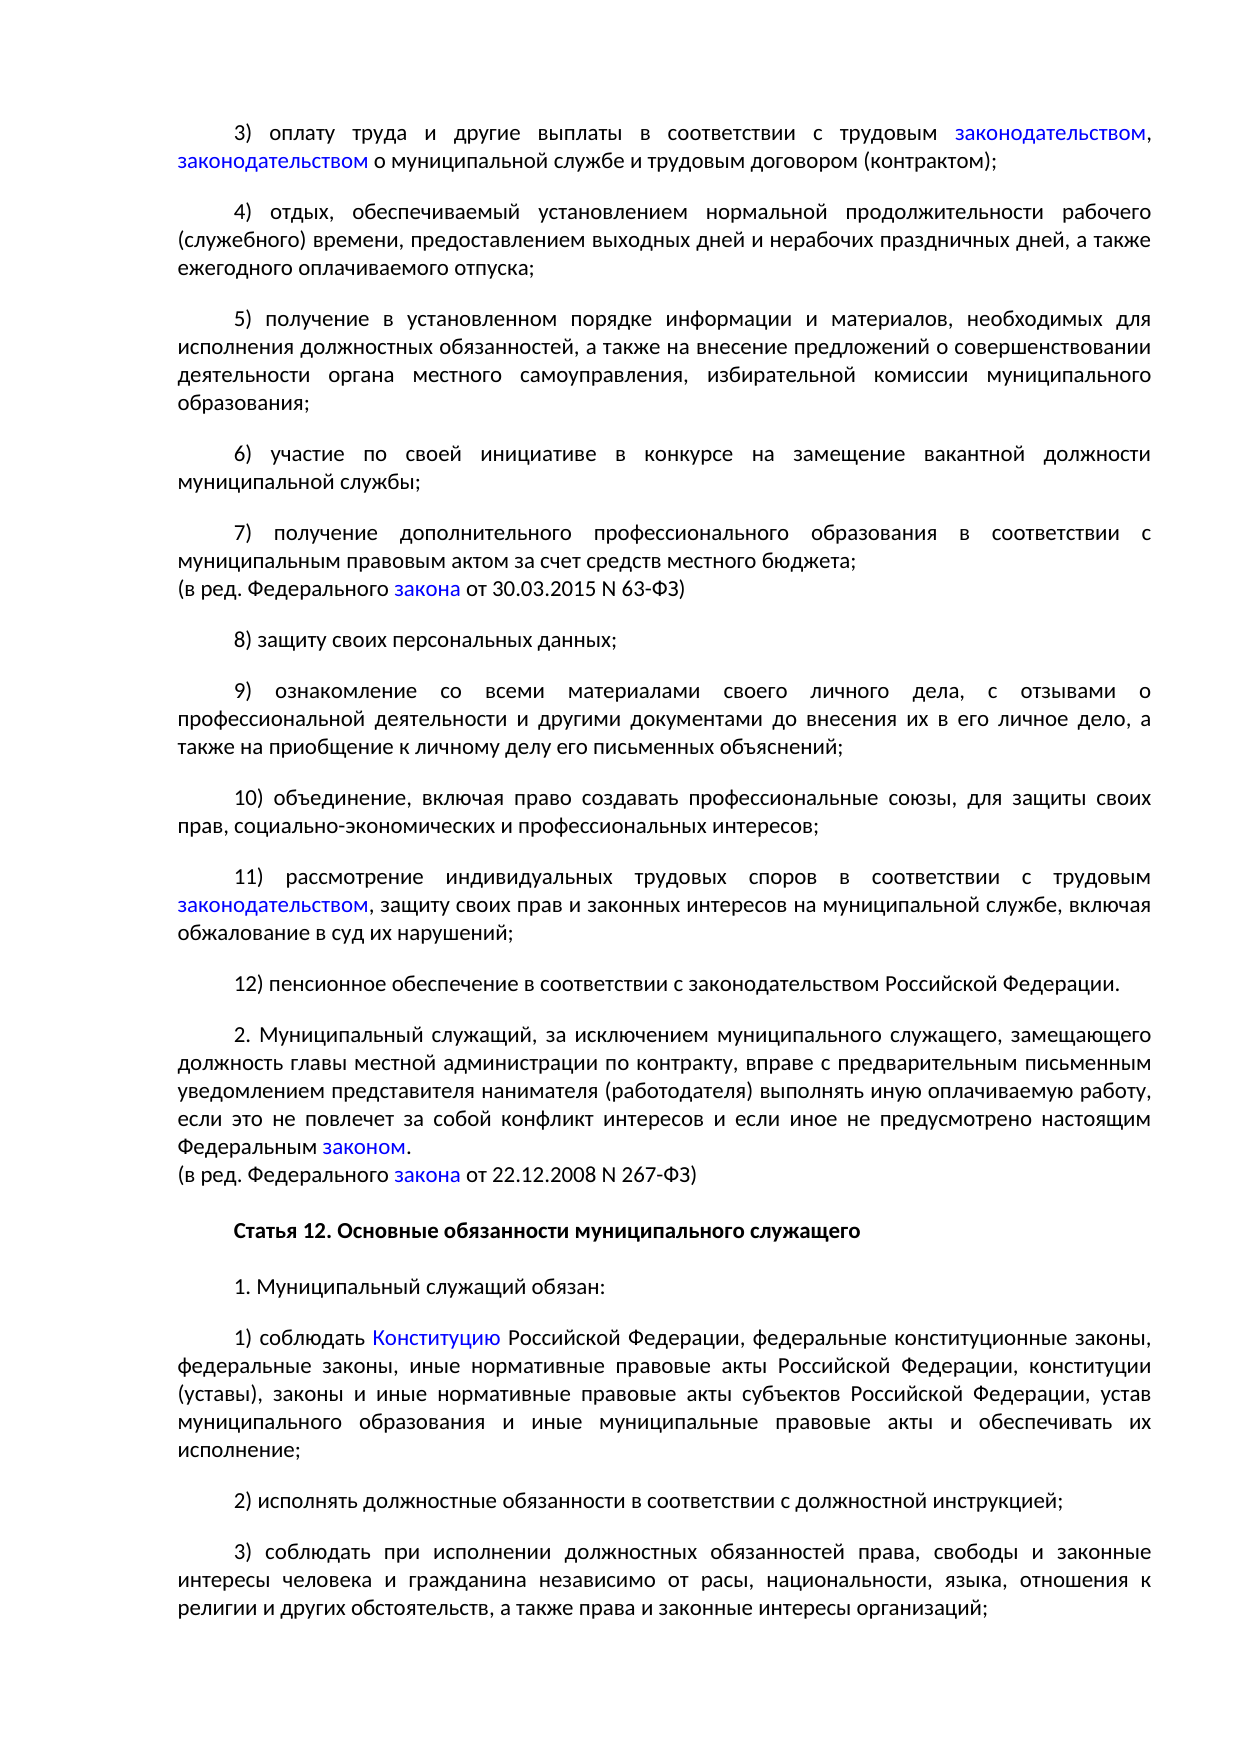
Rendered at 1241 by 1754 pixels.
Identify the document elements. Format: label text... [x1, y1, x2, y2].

text 6) участие по своей инициативе в конкурсе на замещение вакантной должности муниципальной службы; [177, 439, 1152, 495]
text 8) защиту своих персональных данных; [177, 625, 1152, 653]
text 3) соблюдать при исполнении должностных обязанностей права, свободы и законные интересы человека и гражданина независимо от расы, национальности, языка, отношения к религии и других обстоятельств, а также права и законные интересы организаций; [177, 1537, 1152, 1621]
text 2. Муниципальный служащий, за исключением муниципального служащего, замещающего должность главы местной администрации по контракту, вправе с предварительным письменным уведомлением представителя нанимателя (работодателя) выполнять иную оплачиваемую работу, если это не повлечет за собой конфликт интересов и если иное не предусмотрено настоящим Федеральным законом. [177, 1020, 1152, 1160]
text 11) рассмотрение индивидуальных трудовых споров в соответствии с трудовым законодательством, защиту своих прав и законных интересов на муниципальной службе, включая обжалование в суд их нарушений; [177, 862, 1152, 946]
text 7) получение дополнительного профессионального образования в соответствии с муниципальным правовым актом за счет средств местного бюджета; [177, 518, 1152, 574]
text 9) ознакомление со всеми материалами своего личного дела, с отзывами о профессиональной деятельности и другими документами до внесения их в его личное дело, а также на приобщение к личному делу его письменных объяснений; [177, 676, 1152, 760]
text 1. Муниципальный служащий обязан: [177, 1272, 1152, 1300]
text 3) оплату труда и другие выплаты в соответствии с трудовым законодательством, законодательством о муниципальной службе и трудовым договором (контрактом); [177, 118, 1152, 174]
text 5) получение в установленном порядке информации и материалов, необходимых для исполнения должностных обязанностей, а также на внесение предложений о совершенствовании деятельности органа местного самоуправления, избирательной комиссии муниципального образования; [177, 304, 1152, 416]
text (в ред. Федерального закона от 30.03.2015 N 63-ФЗ) [177, 574, 1152, 602]
text 4) отдых, обеспечиваемый установлением нормальной продолжительности рабочего (служебного) времени, предоставлением выходных дней и нерабочих праздничных дней, а также ежегодного оплачиваемого отпуска; [177, 197, 1152, 281]
text 1) соблюдать Конституцию Российской Федерации, федеральные конституционные законы, федеральные законы, иные нормативные правовые акты Российской Федерации, конституции (уставы), законы и иные нормативные правовые акты субъектов Российской Федерации, устав муниципального образования и иные муниципальные правовые акты и обеспечивать их исполнение; [177, 1323, 1152, 1463]
text 12) пенсионное обеспечение в соответствии с законодательством Российской Федерации. [177, 969, 1152, 997]
text 10) объединение, включая право создавать профессиональные союзы, для защиты своих прав, социально-экономических и профессиональных интересов; [177, 783, 1152, 839]
text 2) исполнять должностные обязанности в соответствии с должностной инструкцией; [177, 1486, 1152, 1514]
title Статья 12. Основные обязанности муниципального служащего [177, 1216, 1152, 1244]
text (в ред. Федерального закона от 22.12.2008 N 267-ФЗ) [177, 1160, 1152, 1188]
